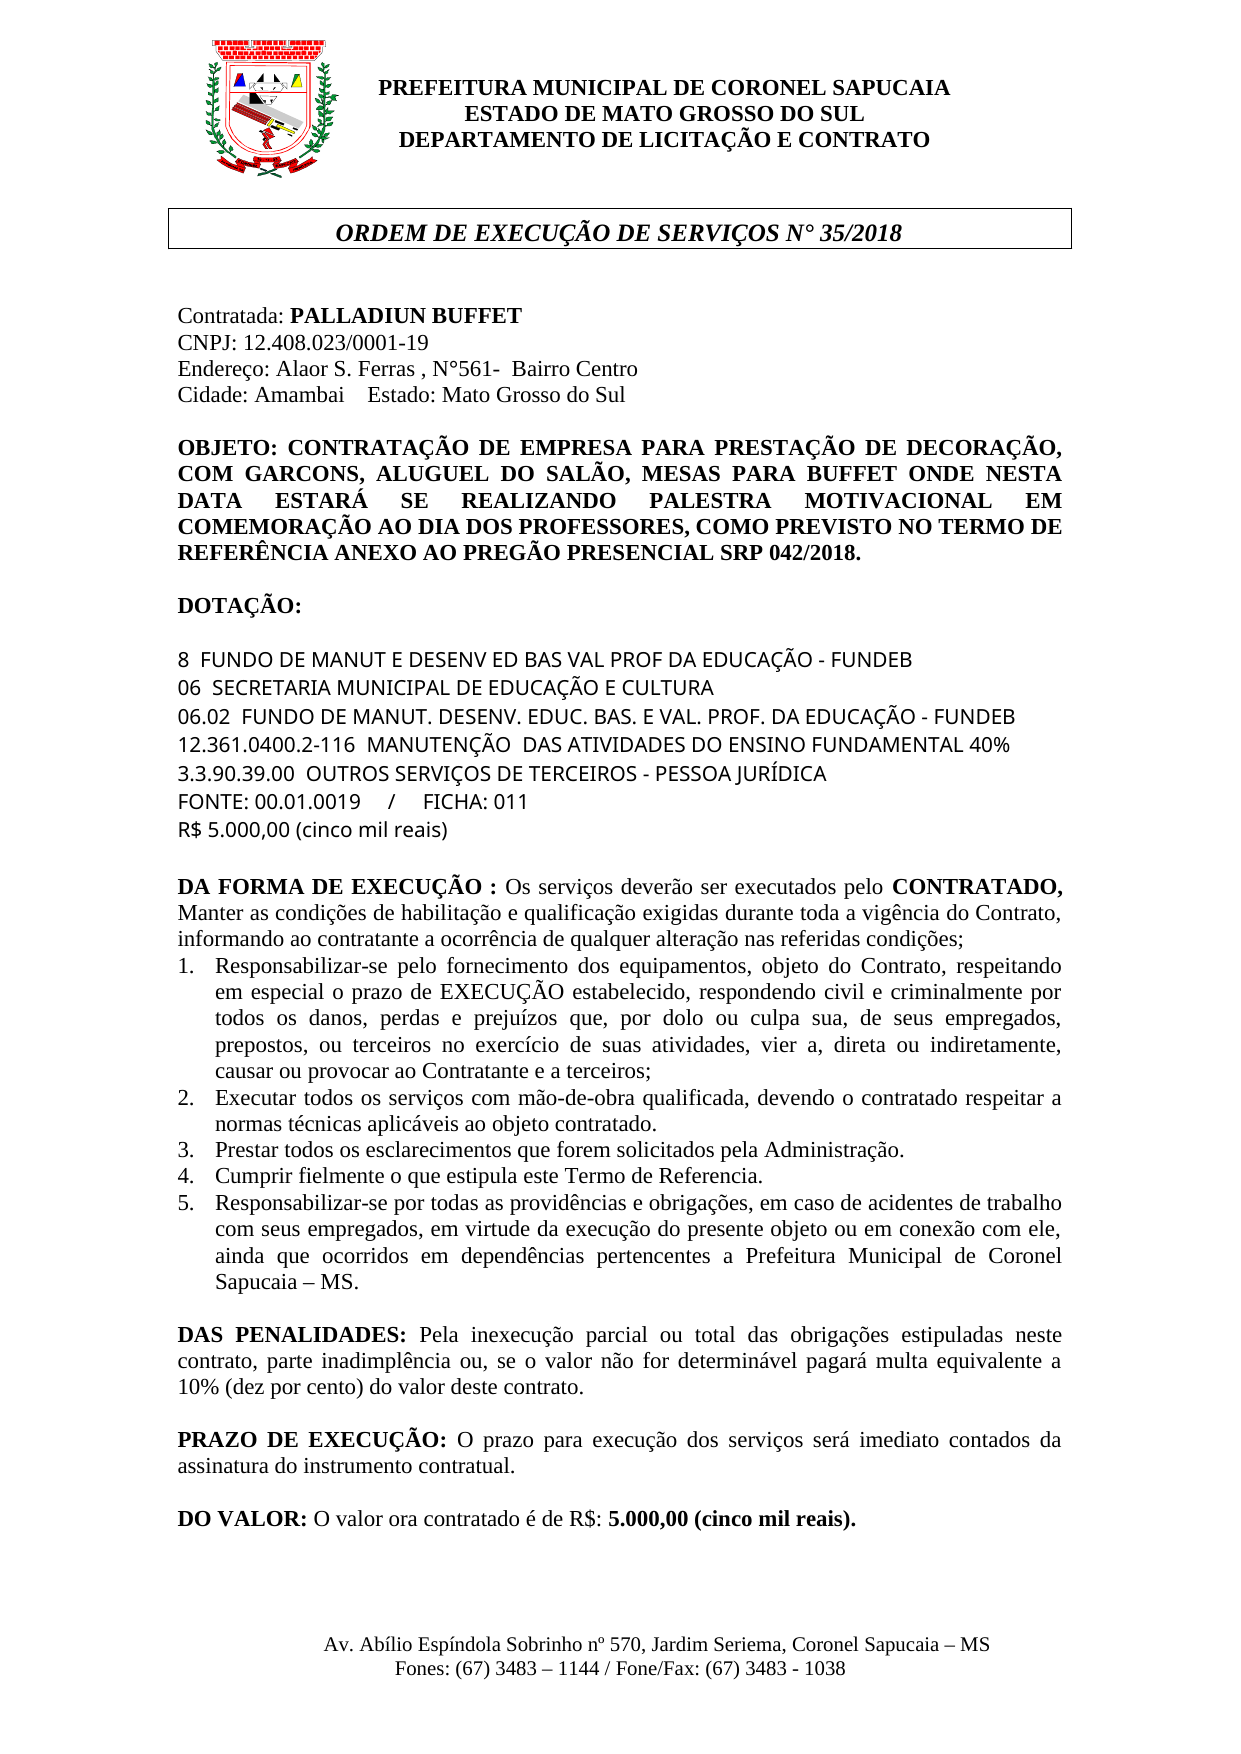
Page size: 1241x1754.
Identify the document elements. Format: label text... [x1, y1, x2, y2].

text CNPJ: 12.408.023/0001-19 [177, 329, 1063, 355]
text Endereço: Alaor S. Ferras , N°561- Bairro Centro [177, 355, 1063, 381]
text PRAZO DE EXECUÇÃO: O prazo para execução dos serviços será imediato contados da assinatura do instrumento contratual. [177, 1426, 1063, 1479]
list Prestar todos os esclarecimentos que forem solicitados pela Administração. [177, 1136, 1063, 1163]
text DO VALOR: O valor ora contratado é de R$: 5.000,00 (cinco mil reais). [177, 1505, 1063, 1532]
list Cumprir fielmente o que estipula este Termo de Referencia. [177, 1163, 1063, 1189]
list Responsabilizar-se por todas as providências e obrigações, em caso de acidentes de trabalho com seus empregados, em virtude da execução do presente objeto ou em conexão com ele, ainda que ocorridos em dependências pertencentes a Prefeitura Municipal de Coronel Sapucaia – MS. [177, 1189, 1063, 1294]
text DOTAÇÃO: [177, 592, 1063, 618]
list Executar todos os serviços com mão-de-obra qualificada, devendo o contratado respeitar a normas técnicas aplicáveis ao objeto contratado. [177, 1083, 1063, 1136]
text Cidade: Amambai Estado: Mato Grosso do Sul [177, 381, 1063, 408]
text Contratada: PALLADIUN BUFFET [177, 302, 1063, 329]
text 8 FUNDO DE MANUT E DESENV ED BAS VAL PROF DA EDUCAÇÃO - FUNDEB 06 SECRETARIA MUNICIPAL DE EDUCAÇÃO E CULTURA 06.02 FUNDO DE MANUT. DESENV. EDUC. BAS. E VAL. PROF. DA EDUCAÇÃO - FUNDEB 12.361.0400.2-116 MANUTENÇÃO DAS ATIVIDADES DO ENSINO FUNDAMENTAL 40% 3.3.90.39.00 OUTROS SERVIÇOS DE TERCEIROS - PESSOA JURÍDICA FONTE: 00.01.0019 / FICHA: 011 R$ 5.000,00 (cinco mil reais) [177, 645, 1063, 844]
text OBJETO: CONTRATAÇÃO DE EMPRESA PARA PRESTAÇÃO DE DECORAÇÃO, COM GARCONS, ALUGUEL DO SALÃO, MESAS PARA BUFFET ONDE NESTA DATA ESTARÁ SE REALIZANDO PALESTRA MOTIVACIONAL EM COMEMORAÇÃO AO DIA DOS PROFESSORES, COMO PREVISTO NO TERMO DE REFERÊNCIA ANEXO AO PREGÃO PRESENCIAL SRP 042/2018. [177, 434, 1063, 566]
list Responsabilizar-se pelo fornecimento dos equipamentos, objeto do Contrato, respeitando em especial o prazo de EXECUÇÃO estabelecido, respondendo civil e criminalmente por todos os danos, perdas e prejuízos que, por dolo ou culpa sua, de seus empregados, prepostos, ou terceiros no exercício de suas atividades, vier a, direta ou indiretamente, causar ou provocar ao Contratante e a terceiros; [177, 952, 1063, 1083]
text DAS PENALIDADES: Pela inexecução parcial ou total das obrigações estipuladas neste contrato, parte inadimplência ou, se o valor não for determinável pagará multa equivalente a 10% (dez por cento) do valor deste contrato. [177, 1321, 1063, 1400]
subtitle ORDEM DE EXECUÇÃO DE SERVIÇOS N° 35/2018 [169, 209, 1071, 248]
text DA FORMA DE EXECUÇÃO : Os serviços deverão ser executados pelo CONTRATADO, Manter as condições de habilitação e qualificação exigidas durante toda a vigência do Contrato, informando ao contratante a ocorrência de qualquer alteração nas referidas condições; [177, 873, 1063, 952]
